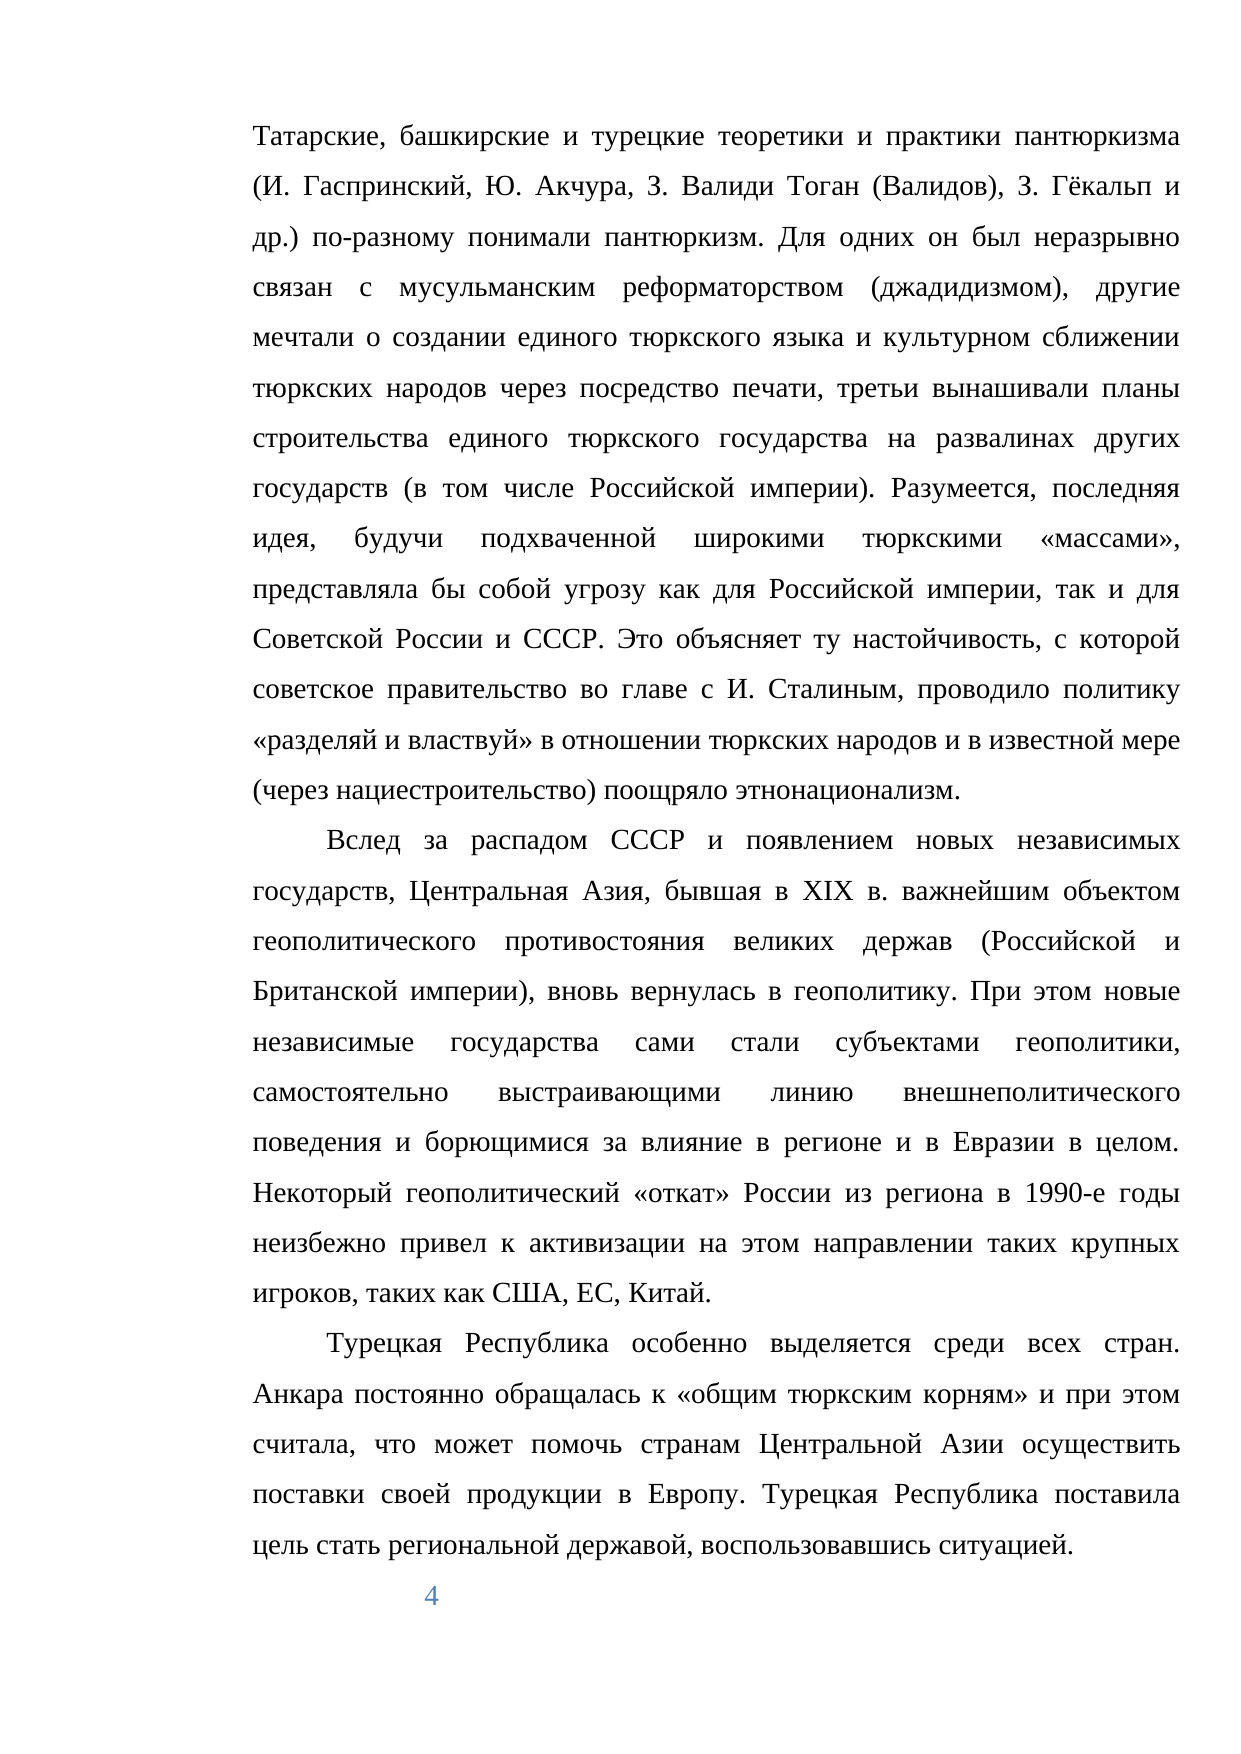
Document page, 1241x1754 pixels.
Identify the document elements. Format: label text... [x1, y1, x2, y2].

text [252, 118, 1181, 806]
text Турецкая Республика особенно выделяется среди всех стран. Анкара постоянно обращалась к «общим тюркским корням» и при этом считала, что может помочь странам Центральной Азии осуществить поставки своей продукции в Европу. Турецкая Республика поставила цель стать региональной державой, воспользовавшись ситуацией. [252, 1326, 1181, 1560]
text Вслед за распадом СССР и появлением новых независимых государств, Центральная Азия, бывшая в XIX в. важнейшим объектом геополитического противостояния великих держав (Российской и Британской империи), вновь вернулась в геополитику. При этом новые независимые государства сами стали субъектами геополитики, самостоятельно выстраивающими линию внешнеполитического поведения и борющимися за влияние в регионе и в Евразии в целом. Некоторый геополитический «откат» России из региона в 1990-е годы неизбежно привел к активизации на этом направлении таких крупных игроков, таких как США, ЕС, Китай. [252, 822, 1181, 1309]
